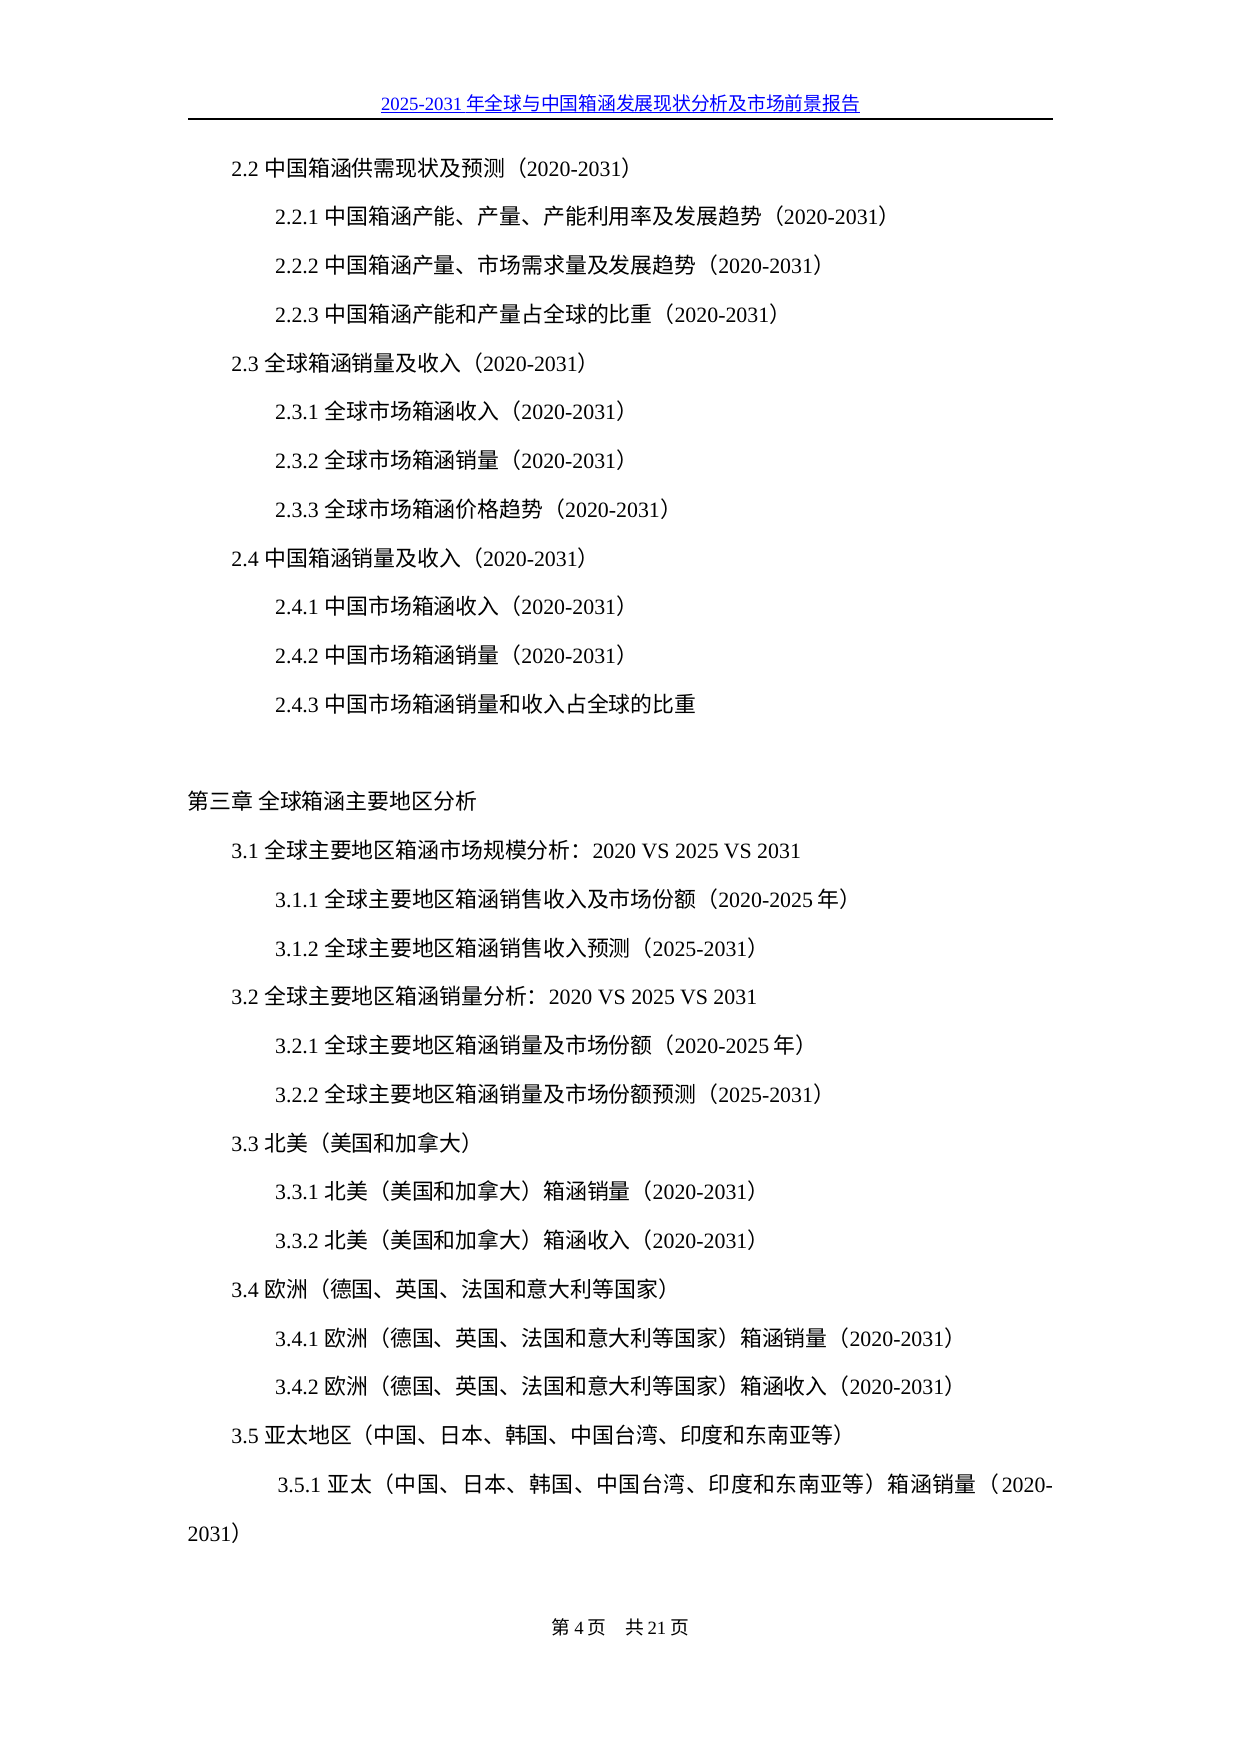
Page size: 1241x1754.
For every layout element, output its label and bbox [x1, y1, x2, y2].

text [187, 150, 1053, 1548]
